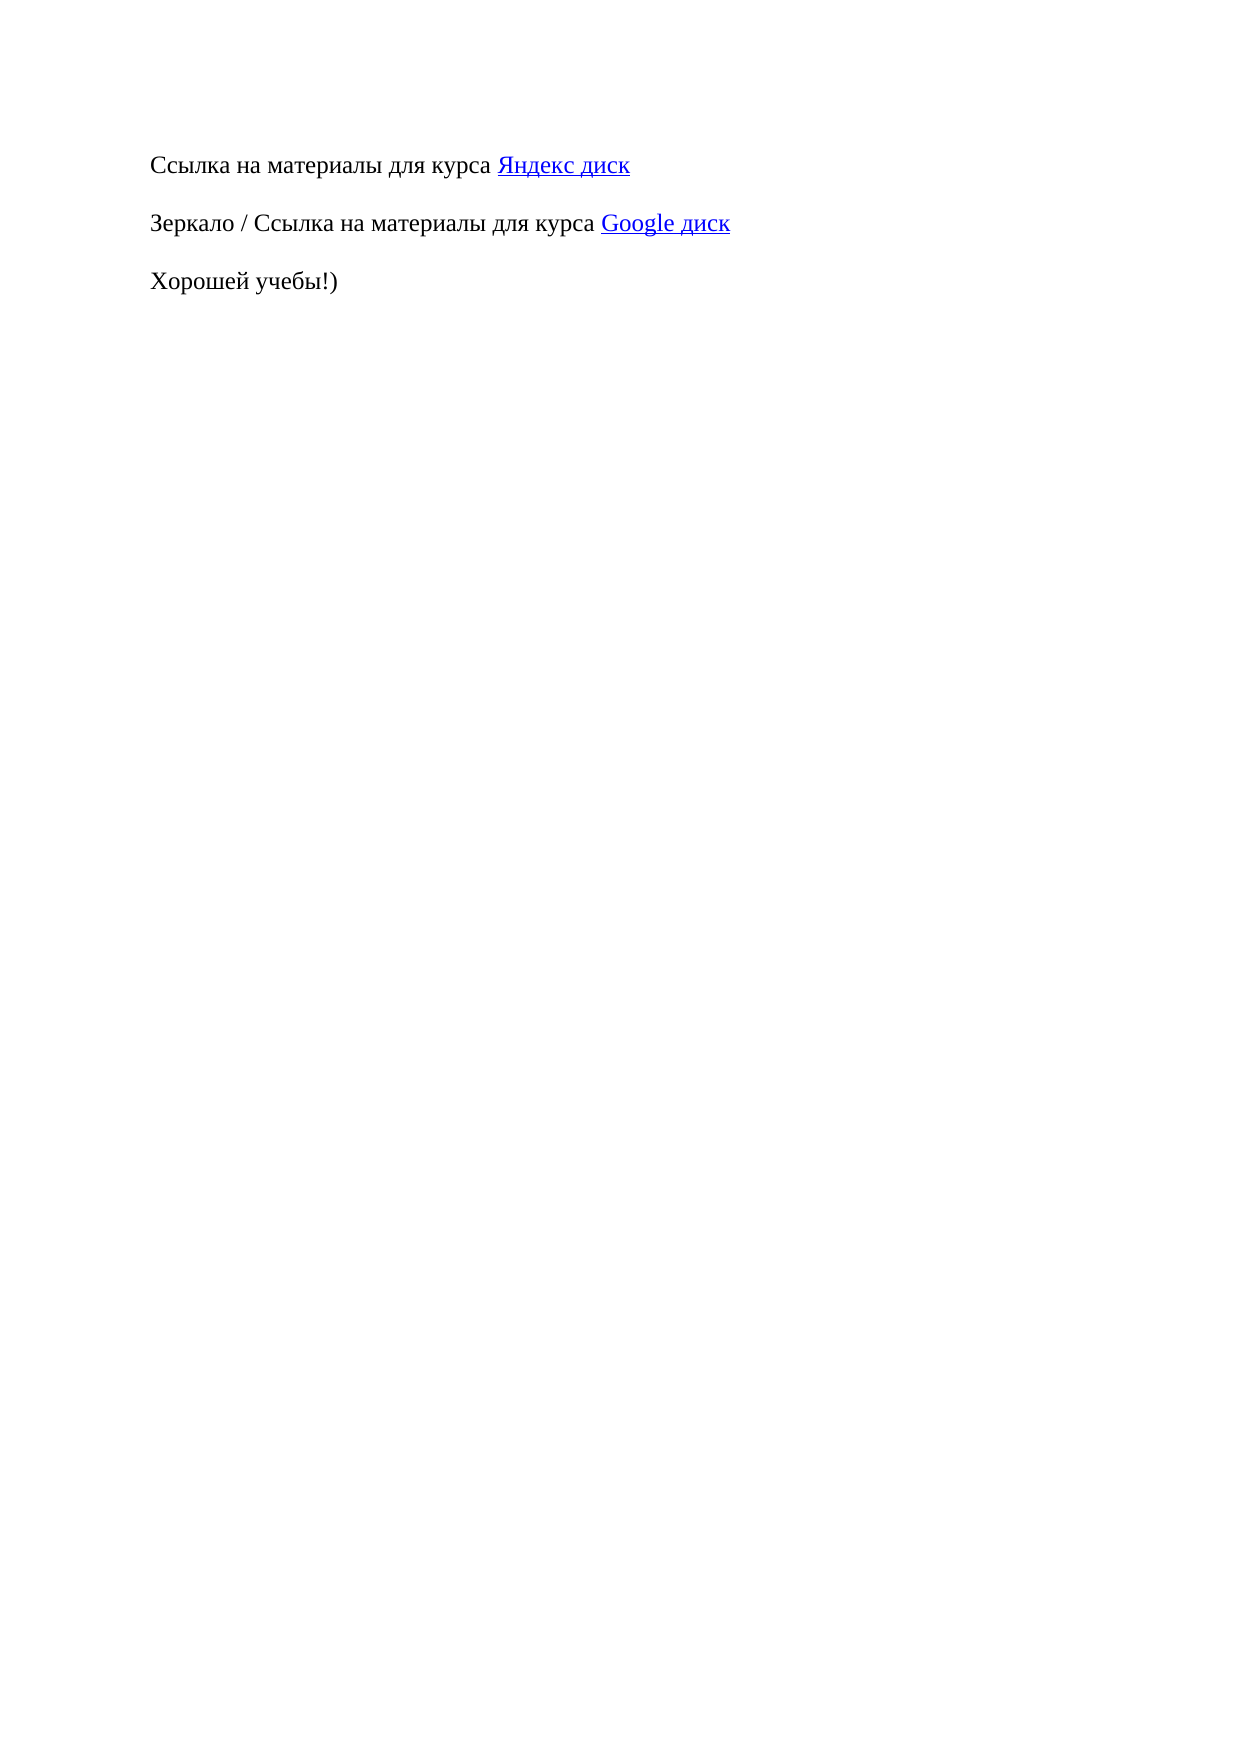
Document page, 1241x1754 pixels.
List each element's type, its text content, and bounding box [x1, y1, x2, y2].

text Зеркало / Ссылка на материалы для курса Google диск [150, 208, 1090, 237]
text Хорошей учебы!) [150, 266, 1090, 294]
text Ссылка на материалы для курса Яндекс диск [150, 150, 1090, 179]
